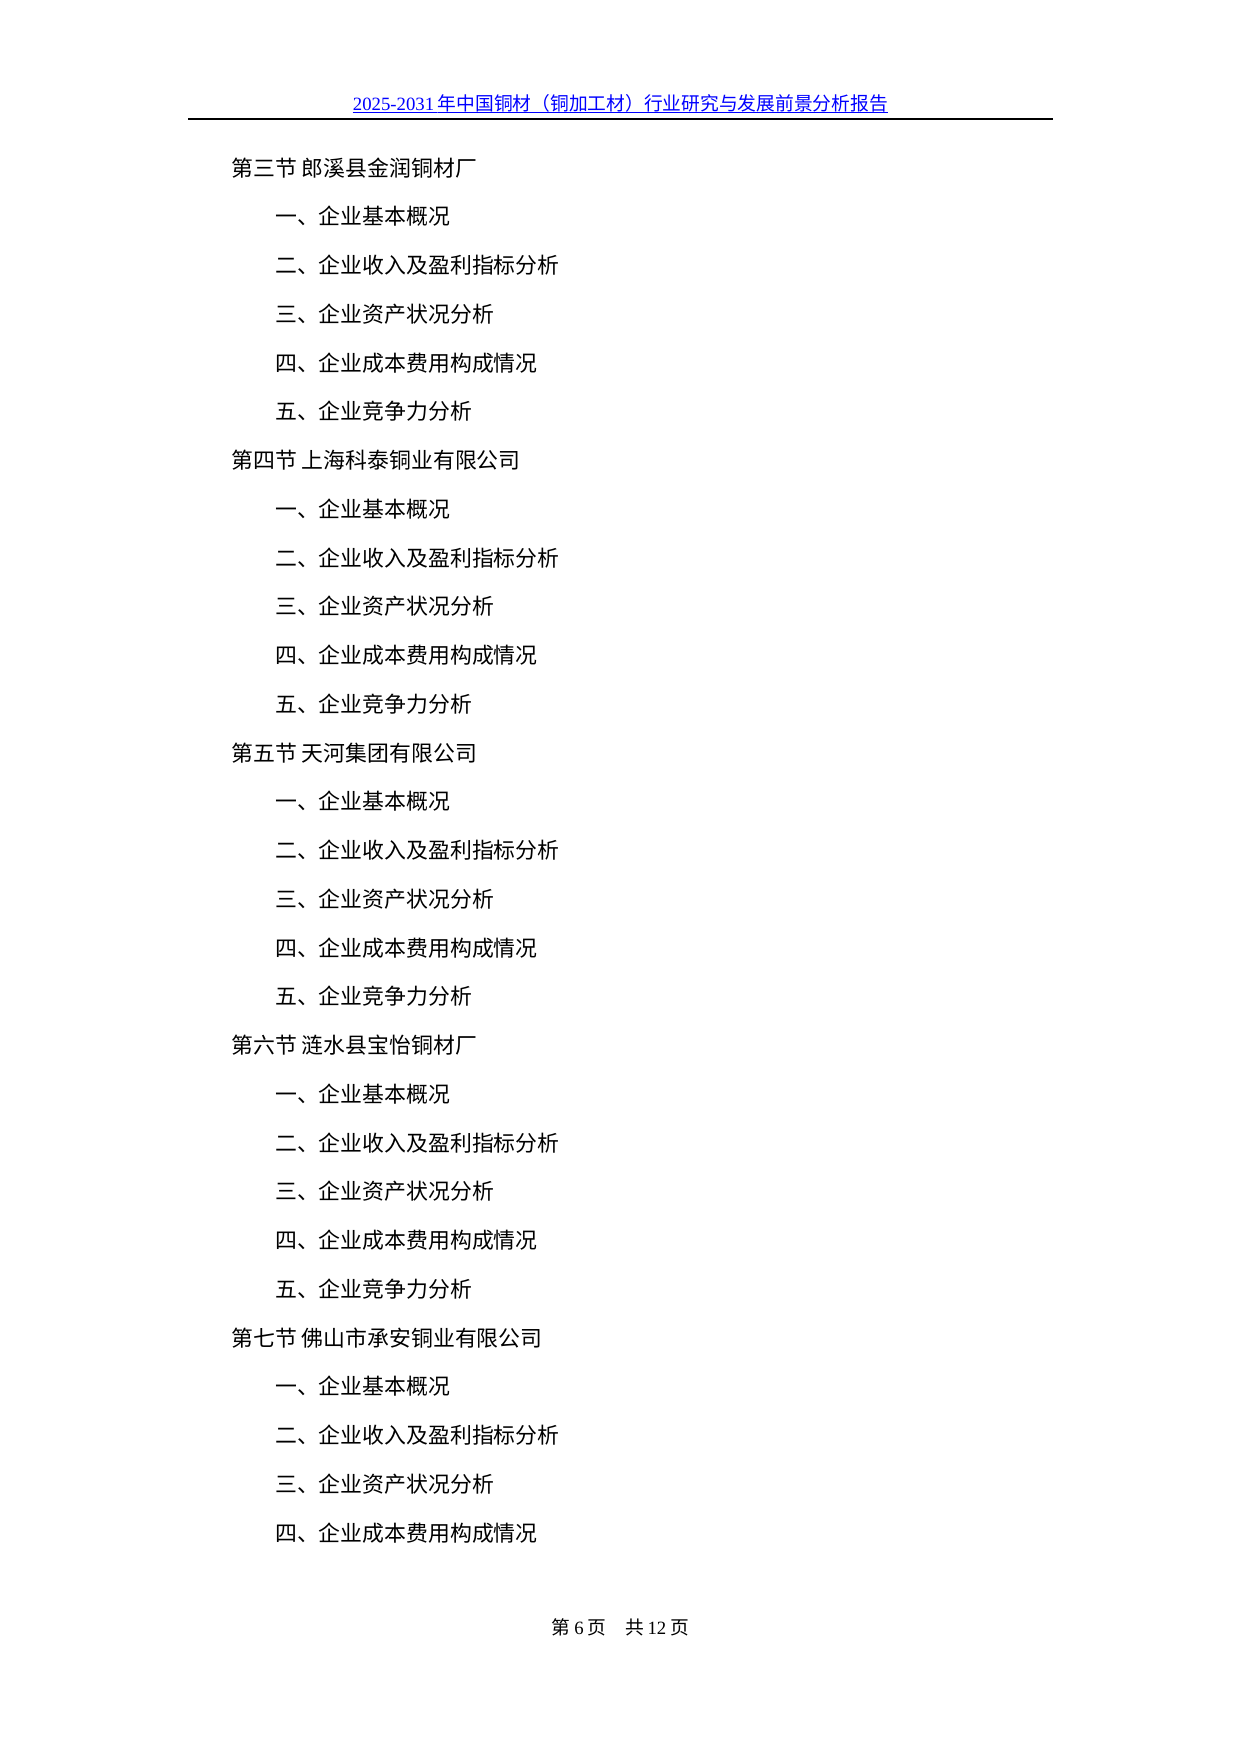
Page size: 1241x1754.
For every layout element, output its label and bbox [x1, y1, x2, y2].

text [187, 150, 1053, 1548]
